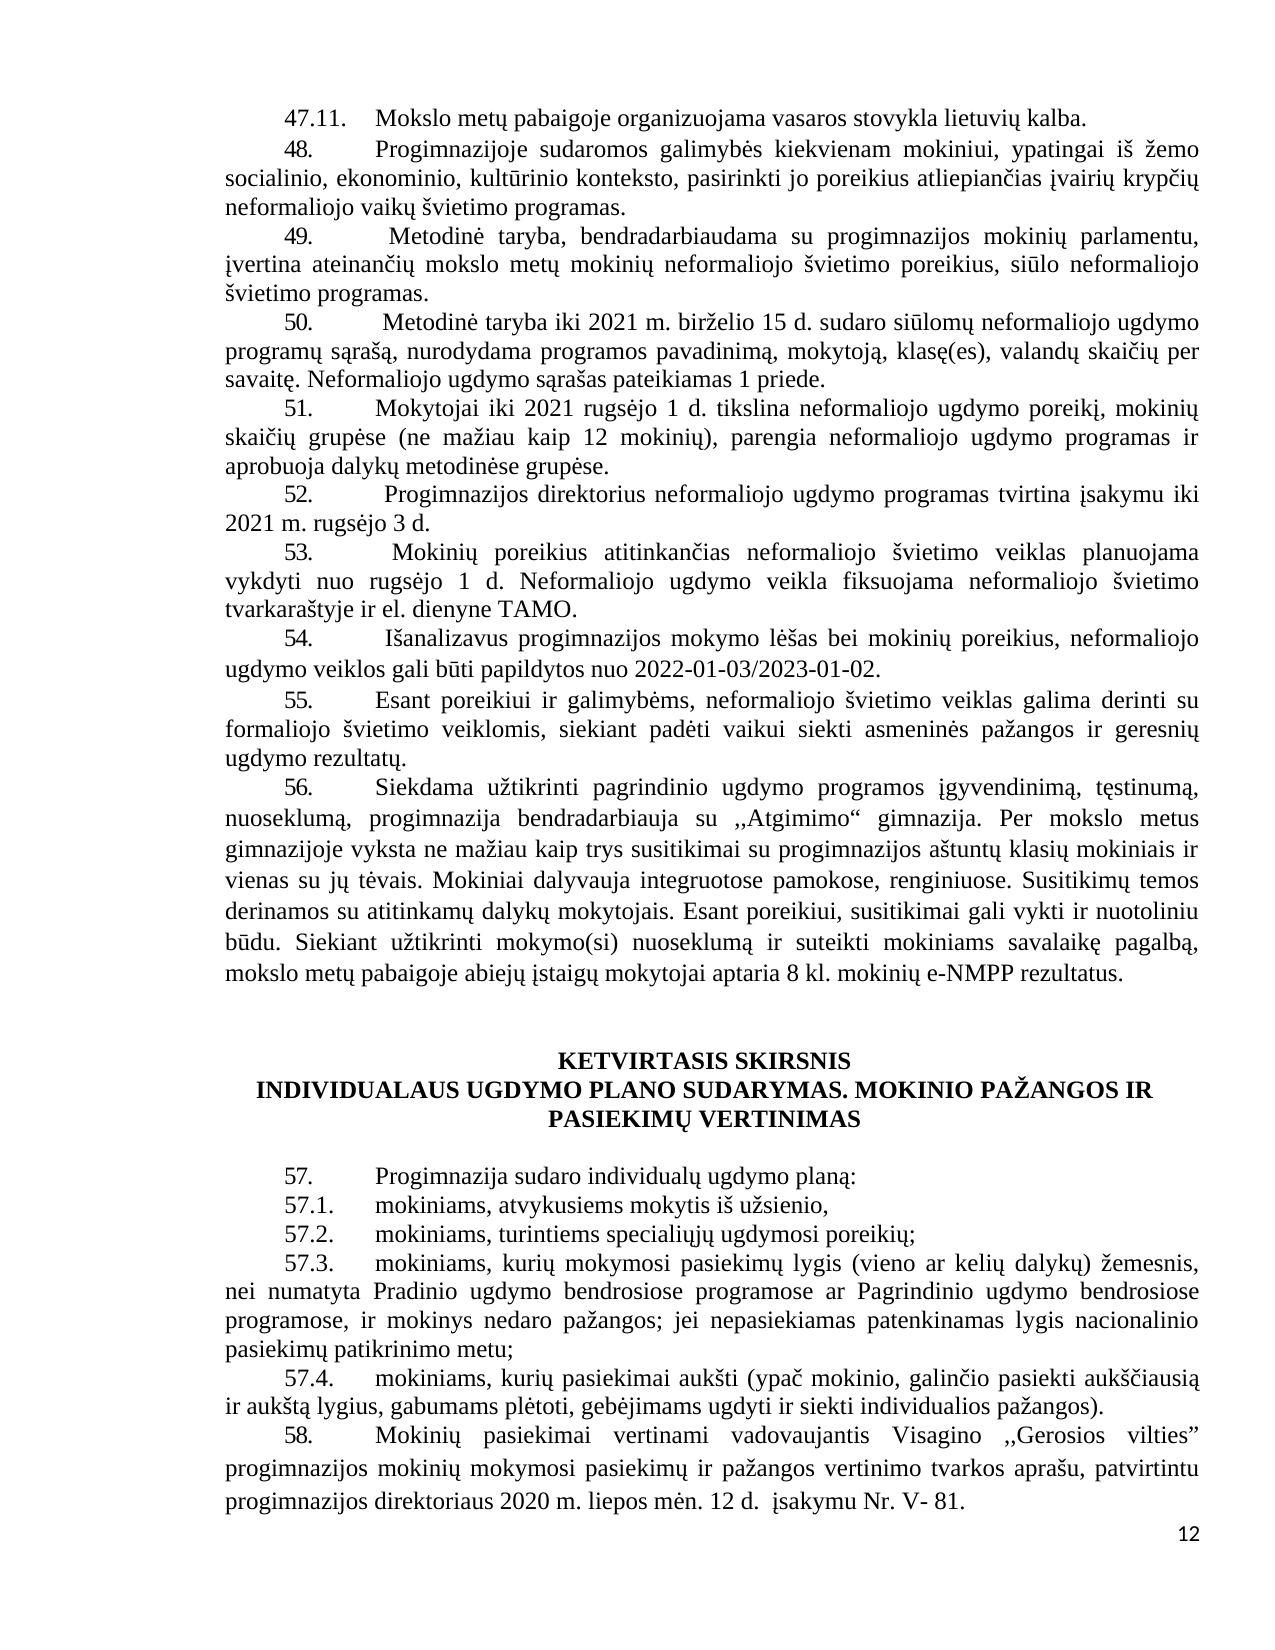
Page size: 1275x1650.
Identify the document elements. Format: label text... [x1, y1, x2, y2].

list Progimnazijos direktorius neformaliojo ugdymo programas tvirtina įsakymu iki 2021 m. rugsėjo 3 d. [225, 479, 1200, 537]
list Metodinė taryba, bendradarbiaudama su progimnazijos mokinių parlamentu, įvertina ateinančių mokslo metų mokinių neformaliojo švietimo poreikius, siūlo neformaliojo švietimo programas. [225, 221, 1200, 307]
list Siekdama užtikrinti pagrindinio ugdymo programos įgyvendinimą, tęstinumą, nuoseklumą, progimnazija bendradarbiauja su ,,Atgimimo“ gimnazija. Per mokslo metus gimnazijoje vyksta ne mažiau kaip trys susitikimai su progimnazijos aštuntų klasių mokiniais ir vienas su jų tėvais. Mokiniai dalyvauja integruotose pamokose, renginiuose. Susitikimų temos derinamos su atitinkamų dalykų mokytojais. Esant poreikiui, susitikimai gali vykti ir nuotoliniu būdu. Siekiant užtikrinti mokymo(si) nuoseklumą ir suteikti mokiniams savalaikę pagalbą, mokslo metų pabaigoje abiejų įstaigų mokytojai aptaria 8 kl. mokinių e-NMPP rezultatus. [225, 772, 1200, 987]
list mokiniams, atvykusiems mokytis iš užsienio, [225, 1190, 1200, 1219]
list Esant poreikiui ir galimybėms, neformaliojo švietimo veiklas galima derinti su formaliojo švietimo veiklomis, siekiant padėti vaikui siekti asmeninės pažangos ir geresnių ugdymo rezultatų. [225, 685, 1200, 772]
list Mokytojai iki 2021 rugsėjo 1 d. tikslina neformaliojo ugdymo poreikį, mokinių skaičių grupėse (ne mažiau kaip 12 mokinių), parengia neformaliojo ugdymo programas ir aprobuoja dalykų metodinėse grupėse. [225, 393, 1200, 479]
list INDIVIDUALAUS UGDYMO PLANO SUDARYMAS. MOKINIO PAŽANGOS IR PASIEKIMŲ VERTINIMAS [209, 1075, 1200, 1133]
list Progimnazijoje sudaromos galimybės kiekvienam mokiniui, ypatingai iš žemo socialinio, ekonominio, kultūrinio konteksto, pasirinkti jo poreikius atliepiančias įvairių krypčių neformaliojo vaikų švietimo programas. [225, 134, 1200, 221]
list Metodinė taryba iki 2021 m. birželio 15 d. sudaro siūlomų neformaliojo ugdymo programų sąrašą, nurodydama programos pavadinimą, mokytoją, klasę(es), valandų skaičių per savaitę. Neformaliojo ugdymo sąrašas pateikiamas 1 priede. [225, 307, 1200, 393]
list Mokinių pasiekimai vertinami vadovaujantis Visagino ,,Gerosios vilties” progimnazijos mokinių mokymosi pasiekimų ir pažangos vertinimo tvarkos aprašu, patvirtintu progimnazijos direktoriaus 2020 m. liepos mėn. 12 d. įsakymu Nr. V- 81. [225, 1420, 1200, 1515]
list KETVIRTASIS SKIRSNIS [209, 1046, 1200, 1075]
list Mokinių poreikius atitinkančias neformaliojo švietimo veiklas planuojama vykdyti nuo rugsėjo 1 d. Neformaliojo ugdymo veikla fiksuojama neformaliojo švietimo tvarkaraštyje ir el. dienyne TAMO. [225, 537, 1200, 623]
list Išanalizavus progimnazijos mokymo lėšas bei mokinių poreikius, neformaliojo ugdymo veiklos gali būti papildytos nuo 2022-01-03/2023-01-02. [225, 623, 1200, 683]
list mokiniams, kurių pasiekimai aukšti (ypač mokinio, galinčio pasiekti aukščiausią ir aukštą lygius, gabumams plėtoti, gebėjimams ugdyti ir siekti individualios pažangos). [225, 1363, 1200, 1420]
list mokiniams, turintiems specialiųjų ugdymosi poreikių; [225, 1219, 1200, 1248]
list Progimnazija sudaro individualų ugdymo planą: [225, 1161, 1200, 1190]
list Mokslo metų pabaigoje organizuojama vasaros stovykla lietuvių kalba. [225, 103, 1200, 132]
list mokiniams, kurių mokymosi pasiekimų lygis (vieno ar kelių dalykų) žemesnis, nei numatyta Pradinio ugdymo bendrosiose programose ar Pagrindinio ugdymo bendrosiose programose, ir mokinys nedaro pažangos; jei nepasiekiamas patenkinamas lygis nacionalinio pasiekimų patikrinimo metu; [225, 1248, 1200, 1363]
